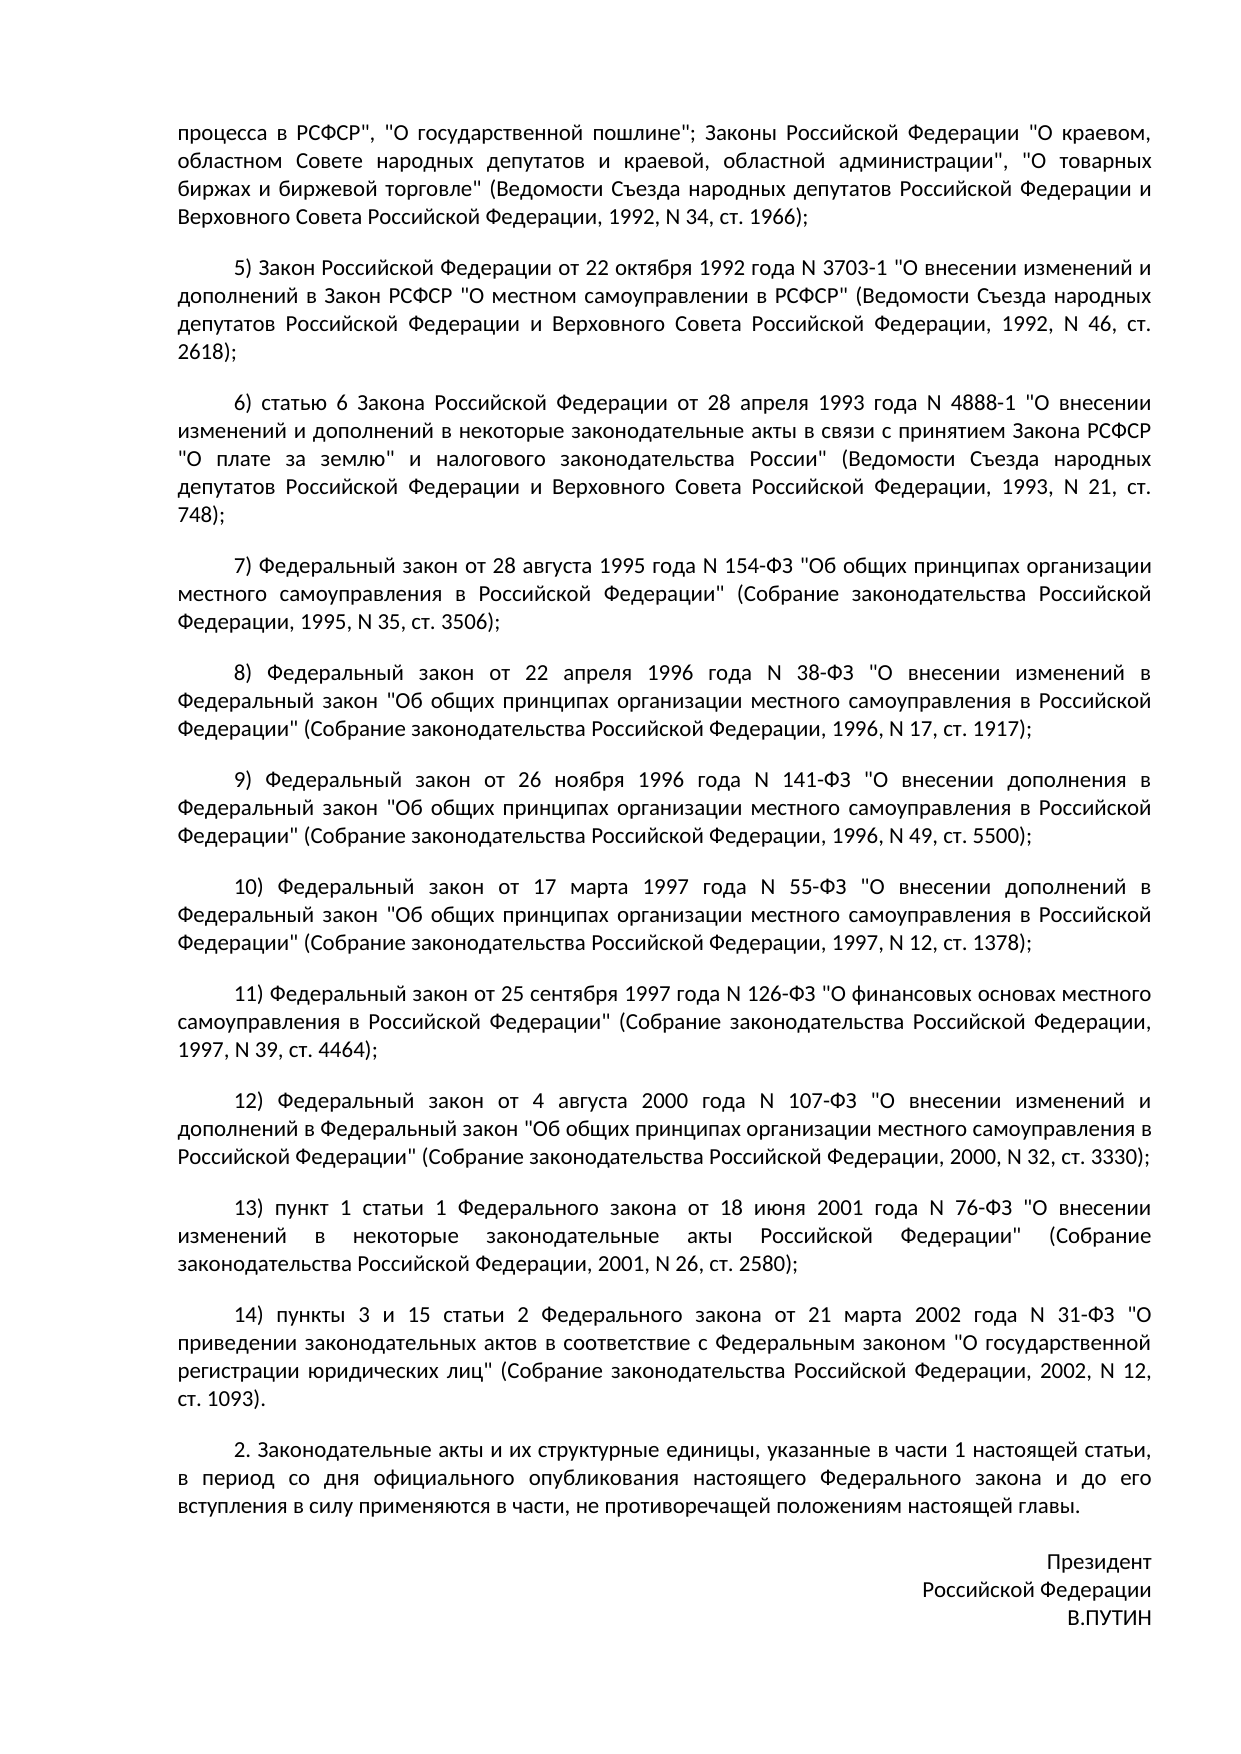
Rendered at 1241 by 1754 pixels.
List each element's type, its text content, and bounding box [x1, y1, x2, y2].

text 5) Закон Российской Федерации от 22 октября 1992 года N 3703-1 "О внесении изменений и дополнений в Закон РСФСР "О местном самоуправлении в РСФСР" (Ведомости Съезда народных депутатов Российской Федерации и Верховного Совета Российской Федерации, 1992, N 46, ст. 2618); [177, 253, 1152, 365]
text Российской Федерации [177, 1575, 1152, 1603]
text 14) пункты 3 и 15 статьи 2 Федерального закона от 21 марта 2002 года N 31-ФЗ "О приведении законодательных актов в соответствие с Федеральным законом "О государственной регистрации юридических лиц" (Собрание законодательства Российской Федерации, 2002, N 12, ст. 1093). [177, 1300, 1152, 1412]
text 9) Федеральный закон от 26 ноября 1996 года N 141-ФЗ "О внесении дополнения в Федеральный закон "Об общих принципах организации местного самоуправления в Российской Федерации" (Собрание законодательства Российской Федерации, 1996, N 49, ст. 5500); [177, 765, 1152, 849]
text 2. Законодательные акты и их структурные единицы, указанные в части 1 настоящей статьи, в период со дня официального опубликования настоящего Федерального закона и до его вступления в силу применяются в части, не противоречащей положениям настоящей главы. [177, 1435, 1152, 1519]
text 11) Федеральный закон от 25 сентября 1997 года N 126-ФЗ "О финансовых основах местного самоуправления в Российской Федерации" (Собрание законодательства Российской Федерации, 1997, N 39, ст. 4464); [177, 979, 1152, 1063]
text В.ПУТИН [177, 1603, 1152, 1631]
text 6) статью 6 Закона Российской Федерации от 28 апреля 1993 года N 4888-1 "О внесении изменений и дополнений в некоторые законодательные акты в связи с принятием Закона РСФСР "О плате за землю" и налогового законодательства России" (Ведомости Съезда народных депутатов Российской Федерации и Верховного Совета Российской Федерации, 1993, N 21, ст. 748); [177, 388, 1152, 528]
text Президент [177, 1547, 1152, 1575]
text 12) Федеральный закон от 4 августа 2000 года N 107-ФЗ "О внесении изменений и дополнений в Федеральный закон "Об общих принципах организации местного самоуправления в Российской Федерации" (Собрание законодательства Российской Федерации, 2000, N 32, ст. 3330); [177, 1086, 1152, 1170]
text 7) Федеральный закон от 28 августа 1995 года N 154-ФЗ "Об общих принципах организации местного самоуправления в Российской Федерации" (Собрание законодательства Российской Федерации, 1995, N 35, ст. 3506); [177, 551, 1152, 635]
text 8) Федеральный закон от 22 апреля 1996 года N 38-ФЗ "О внесении изменений в Федеральный закон "Об общих принципах организации местного самоуправления в Российской Федерации" (Собрание законодательства Российской Федерации, 1996, N 17, ст. 1917); [177, 658, 1152, 742]
text 13) пункт 1 статьи 1 Федерального закона от 18 июня 2001 года N 76-ФЗ "О внесении изменений в некоторые законодательные акты Российской Федерации" (Собрание законодательства Российской Федерации, 2001, N 26, ст. 2580); [177, 1193, 1152, 1277]
text 10) Федеральный закон от 17 марта 1997 года N 55-ФЗ "О внесении дополнений в Федеральный закон "Об общих принципах организации местного самоуправления в Российской Федерации" (Собрание законодательства Российской Федерации, 1997, N 12, ст. 1378); [177, 872, 1152, 956]
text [177, 118, 1152, 230]
